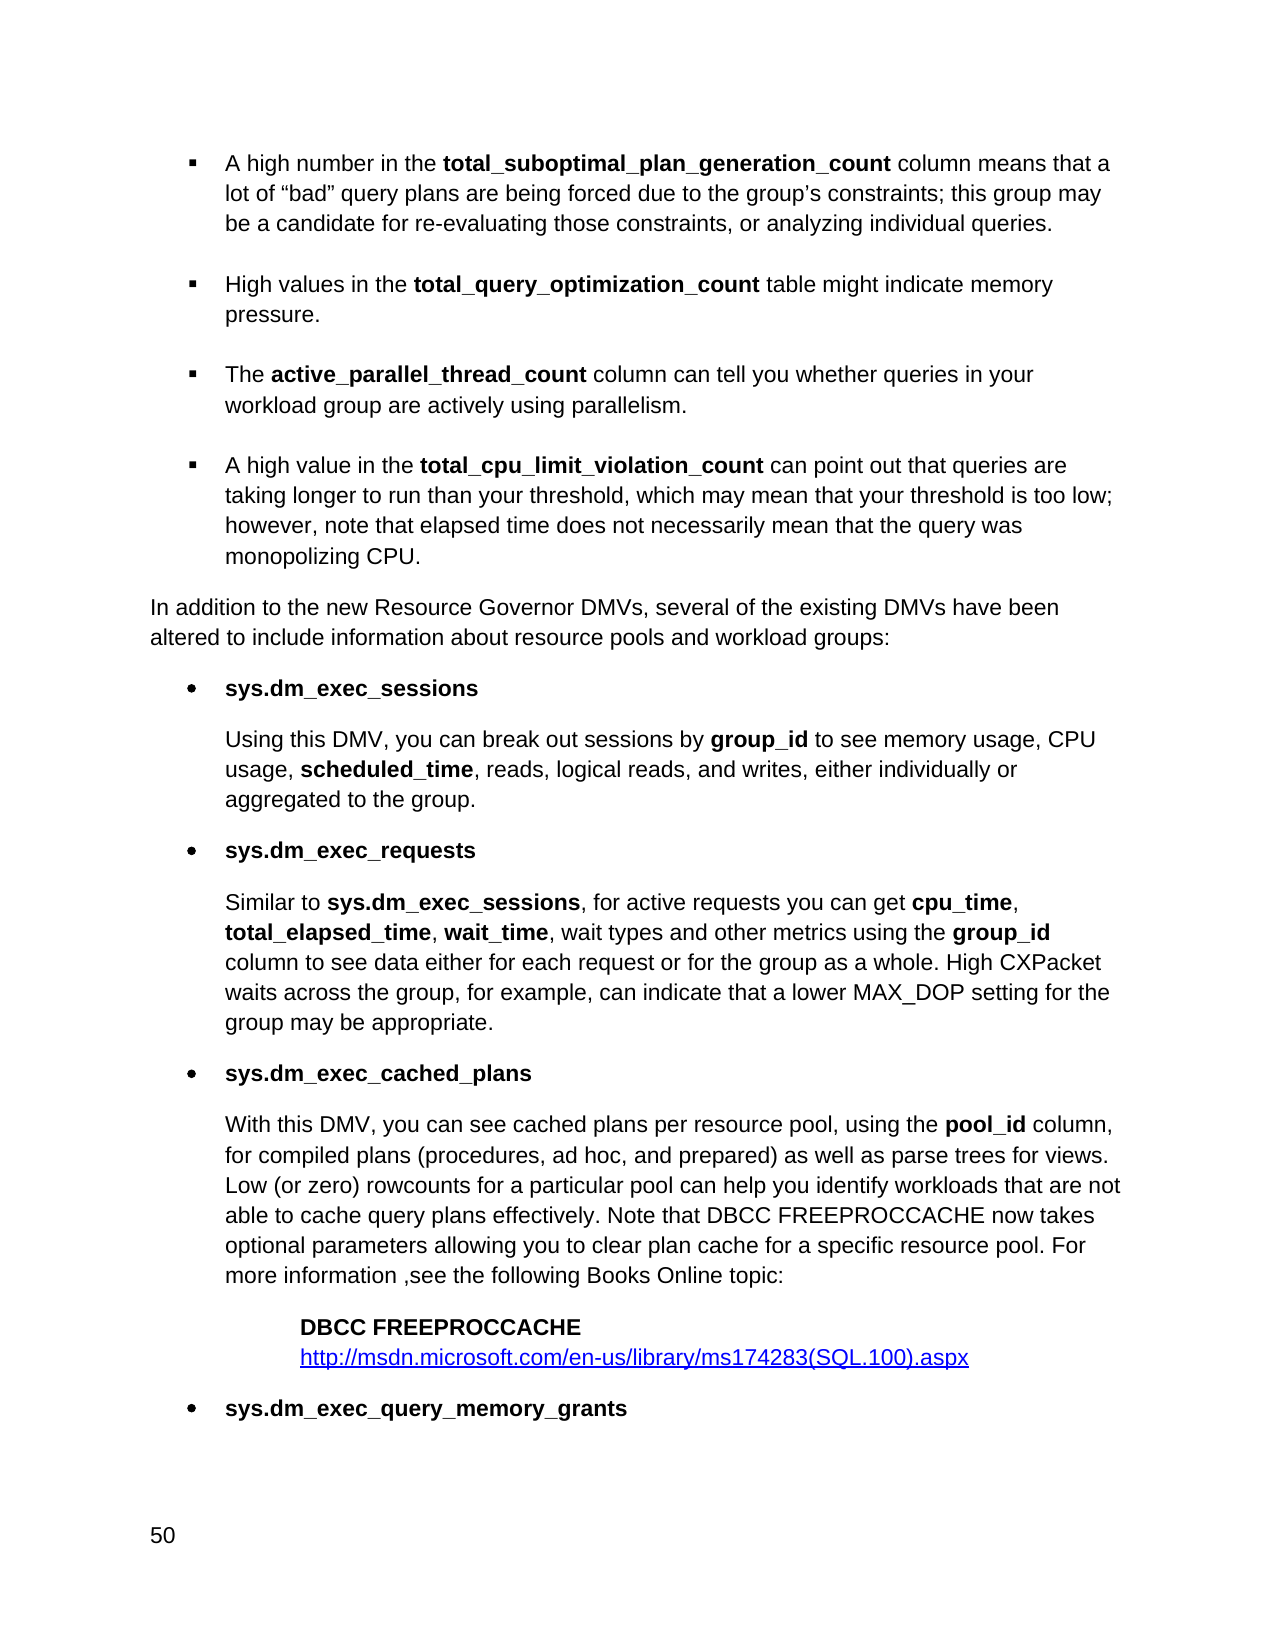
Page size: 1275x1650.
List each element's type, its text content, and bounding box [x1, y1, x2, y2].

list sys.dm_exec_cached_plans [187, 1060, 1125, 1087]
text Similar to sys.dm_exec_sessions, for active requests you can get cpu_time, total_elapsed_time, wait_time, wait types and other metrics using the group_id column to see data either for each request or for the group as a whole. High CXPacket waits across the group, for example, can indicate that a lower MAX_DOP setting for the group may be appropriate. [225, 888, 1125, 1036]
list The active_parallel_thread_count column can tell you whether queries in your workload group are actively using parallelism. [187, 361, 1125, 448]
list sys.dm_exec_requests [187, 837, 1125, 864]
text In addition to the new Resource Governor DMVs, several of the existing DMVs have been altered to include information about resource pools and workload groups: [150, 594, 1125, 650]
text With this DMV, you can see cached plans per resource pool, using the pool_id column, for compiled plans (procedures, ad hoc, and prepared) as well as parse trees for views. Low (or zero) rowcounts for a particular pool can help you identify workloads that are not able to cache query plans effectively. Note that DBCC FREEPROCCACHE now takes optional parameters allowing you to clear plan cache for a specific resource pool. For more information ,see the following Books Online topic: [225, 1111, 1125, 1289]
text Using this DMV, you can break out sessions by group_id to see memory usage, CPU usage, scheduled_time, reads, logical reads, and writes, either individually or aggregated to the group. [225, 726, 1125, 813]
list sys.dm_exec_query_memory_grants [187, 1395, 1125, 1421]
text DBCC FREEPROCCACHE http://msdn.microsoft.com/en-us/library/ms174283(SQL.100).aspx [300, 1313, 1125, 1370]
list A high value in the total_cpu_limit_violation_count can point out that queries are taking longer to run than your threshold, which may mean that your threshold is too low; however, note that elapsed time does not necessarily mean that the query was monopolizing CPU. [187, 452, 1125, 569]
list sys.dm_exec_sessions [187, 675, 1125, 701]
list High values in the total_query_optimization_count table might indicate memory pressure. [187, 271, 1125, 358]
list A high number in the total_suboptimal_plan_generation_count column means that a lot of “bad” query plans are being forced due to the group’s constraints; this group may be a candidate for re-evaluating those constraints, or analyzing individual queries. [187, 150, 1125, 267]
